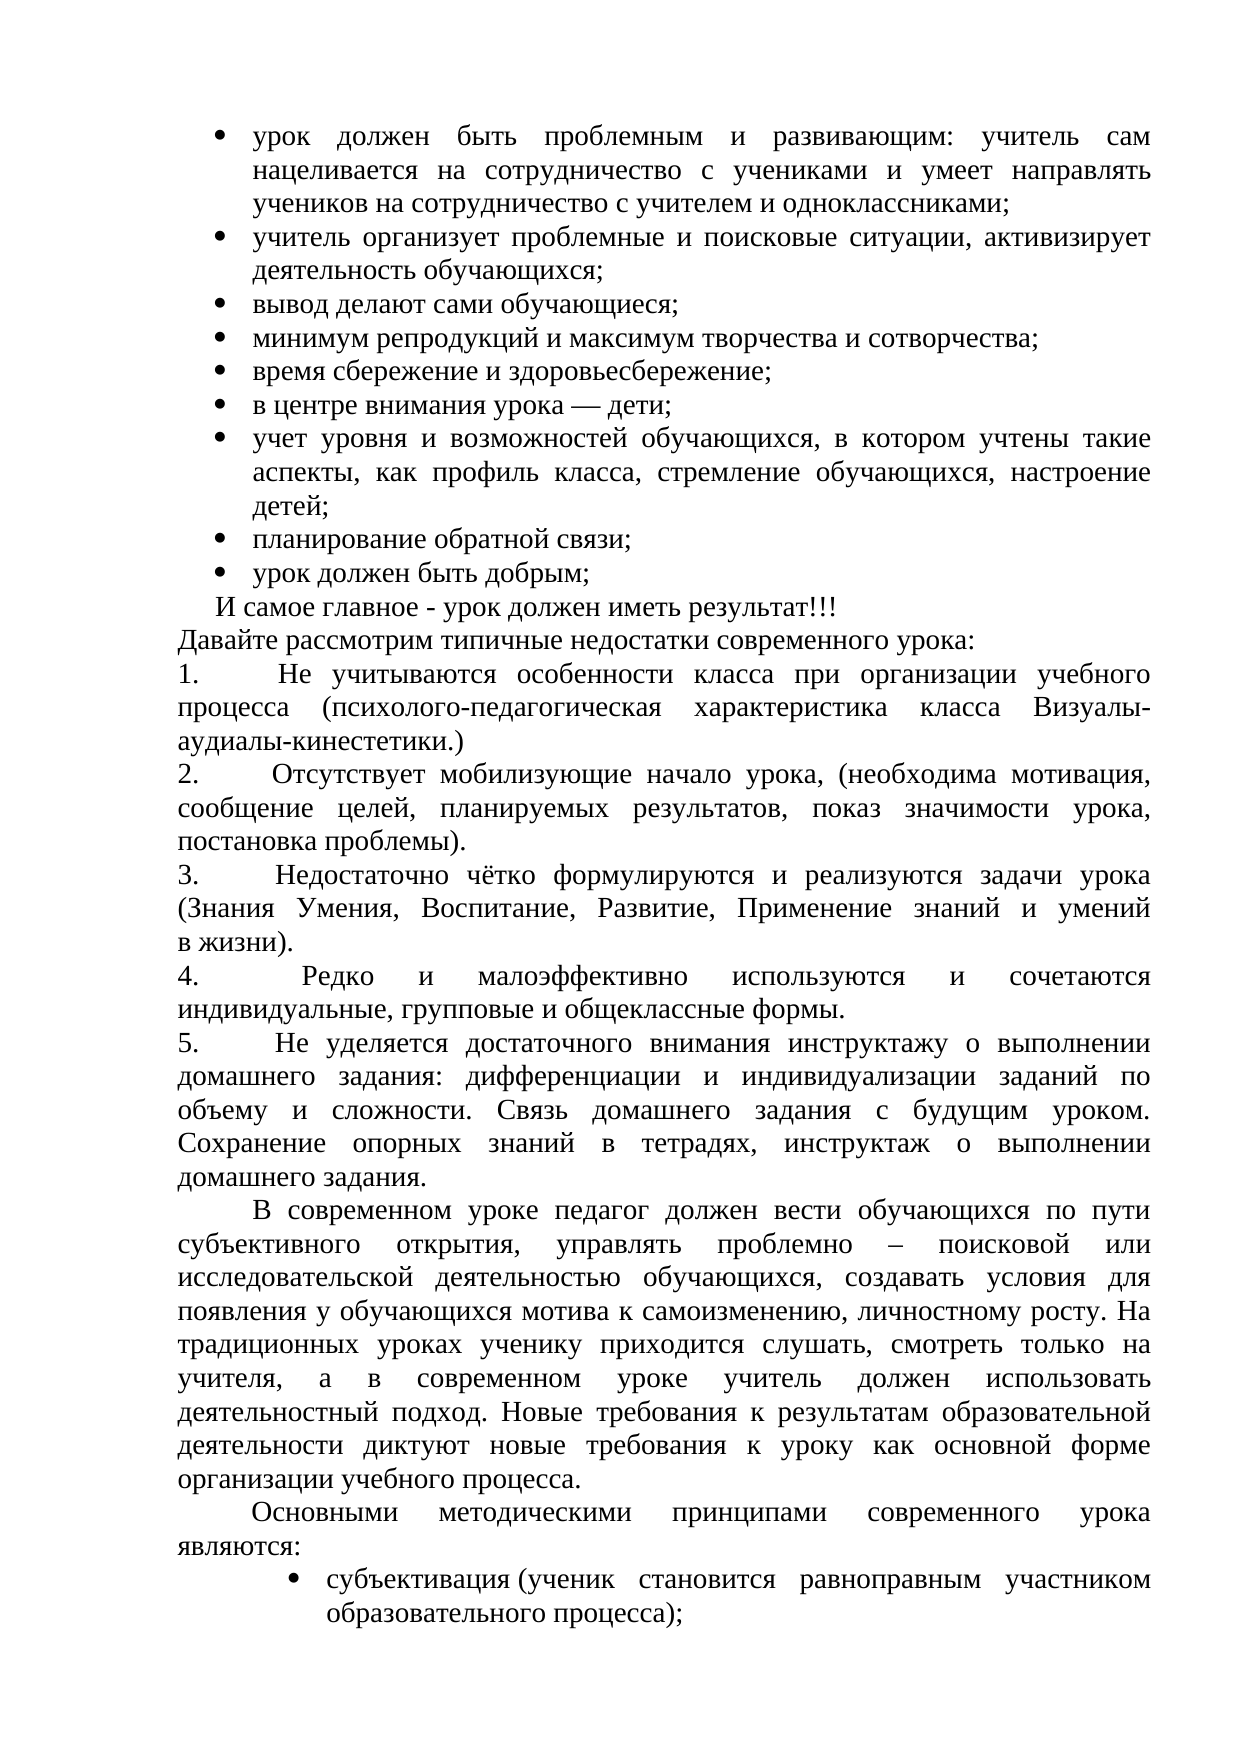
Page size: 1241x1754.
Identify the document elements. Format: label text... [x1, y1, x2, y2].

list субъективация (ученик становится равноправным участником образовательного процесса); [288, 1561, 1152, 1628]
text 4. Редко и малоэффективно используются и сочетаются индивидуальные, групповые и общеклассные формы. [177, 958, 1152, 1025]
text В современном уроке педагог должен вести обучающихся по пути субъективного открытия, управлять проблемно – поисковой или исследовательской деятельностью обучающихся, создавать условия для появления у обучающихся мотива к самоизменению, личностному росту. На традиционных уроках ученику приходится слушать, смотреть только на учителя, а в современном уроке учитель должен использовать деятельностный подход. Новые требования к результатам образовательной деятельности диктуют новые требования к уроку как основной форме организации учебного процесса. [177, 1192, 1152, 1494]
list минимум репродукций и максимум творчества и сотворчества; [215, 320, 1152, 353]
list учет уровня и возможностей обучающихся, в котором учтены такие аспекты, как профиль класса, стремление обучающихся, настроение детей; [215, 421, 1152, 521]
list урок должен быть проблемным и развивающим: учитель сам нацеливается на сотрудничество с учениками и умеет направлять учеников на сотрудничество с учителем и одноклассниками; [215, 118, 1152, 219]
text Основными методическими принципами современного урока являются: [177, 1494, 1152, 1561]
text 1. Не учитываются особенности класса при организации учебного процесса (психолого-педагогическая характеристика класса Визуалы-аудиалы-кинестетики.) [177, 656, 1152, 756]
text И самое главное - урок должен иметь результат!!! [215, 589, 1152, 622]
list время сбережение и здоровьесбережение; [215, 353, 1152, 387]
list в центре внимания урока — дети; [215, 387, 1152, 421]
list вывод делают сами обучающиеся; [215, 286, 1152, 320]
text 5. Не уделяется достаточного внимания инструктажу о выполнении домашнего задания: дифференциации и индивидуализации заданий по объему и сложности. Связь домашнего задания с будущим уроком. Сохранение опорных знаний в тетрадях, инструктаж о выполнении домашнего задания. [177, 1025, 1152, 1192]
text 3. Недостаточно чётко формулируются и реализуются задачи урока (Знания Умения, Воспитание, Развитие, Применение знаний и умений в жизни). [177, 857, 1152, 958]
text Давайте рассмотрим типичные недостатки современного урока: [177, 622, 1152, 656]
list урок должен быть добрым; [215, 555, 1152, 589]
list учитель организует проблемные и поисковые ситуации, активизирует деятельность обучающихся; [215, 219, 1152, 286]
list планирование обратной связи; [215, 521, 1152, 555]
text 2. Отсутствует мобилизующие начало урока, (необходима мотивация, сообщение целей, планируемых результатов, показ значимости урока, постановка проблемы). [177, 756, 1152, 857]
